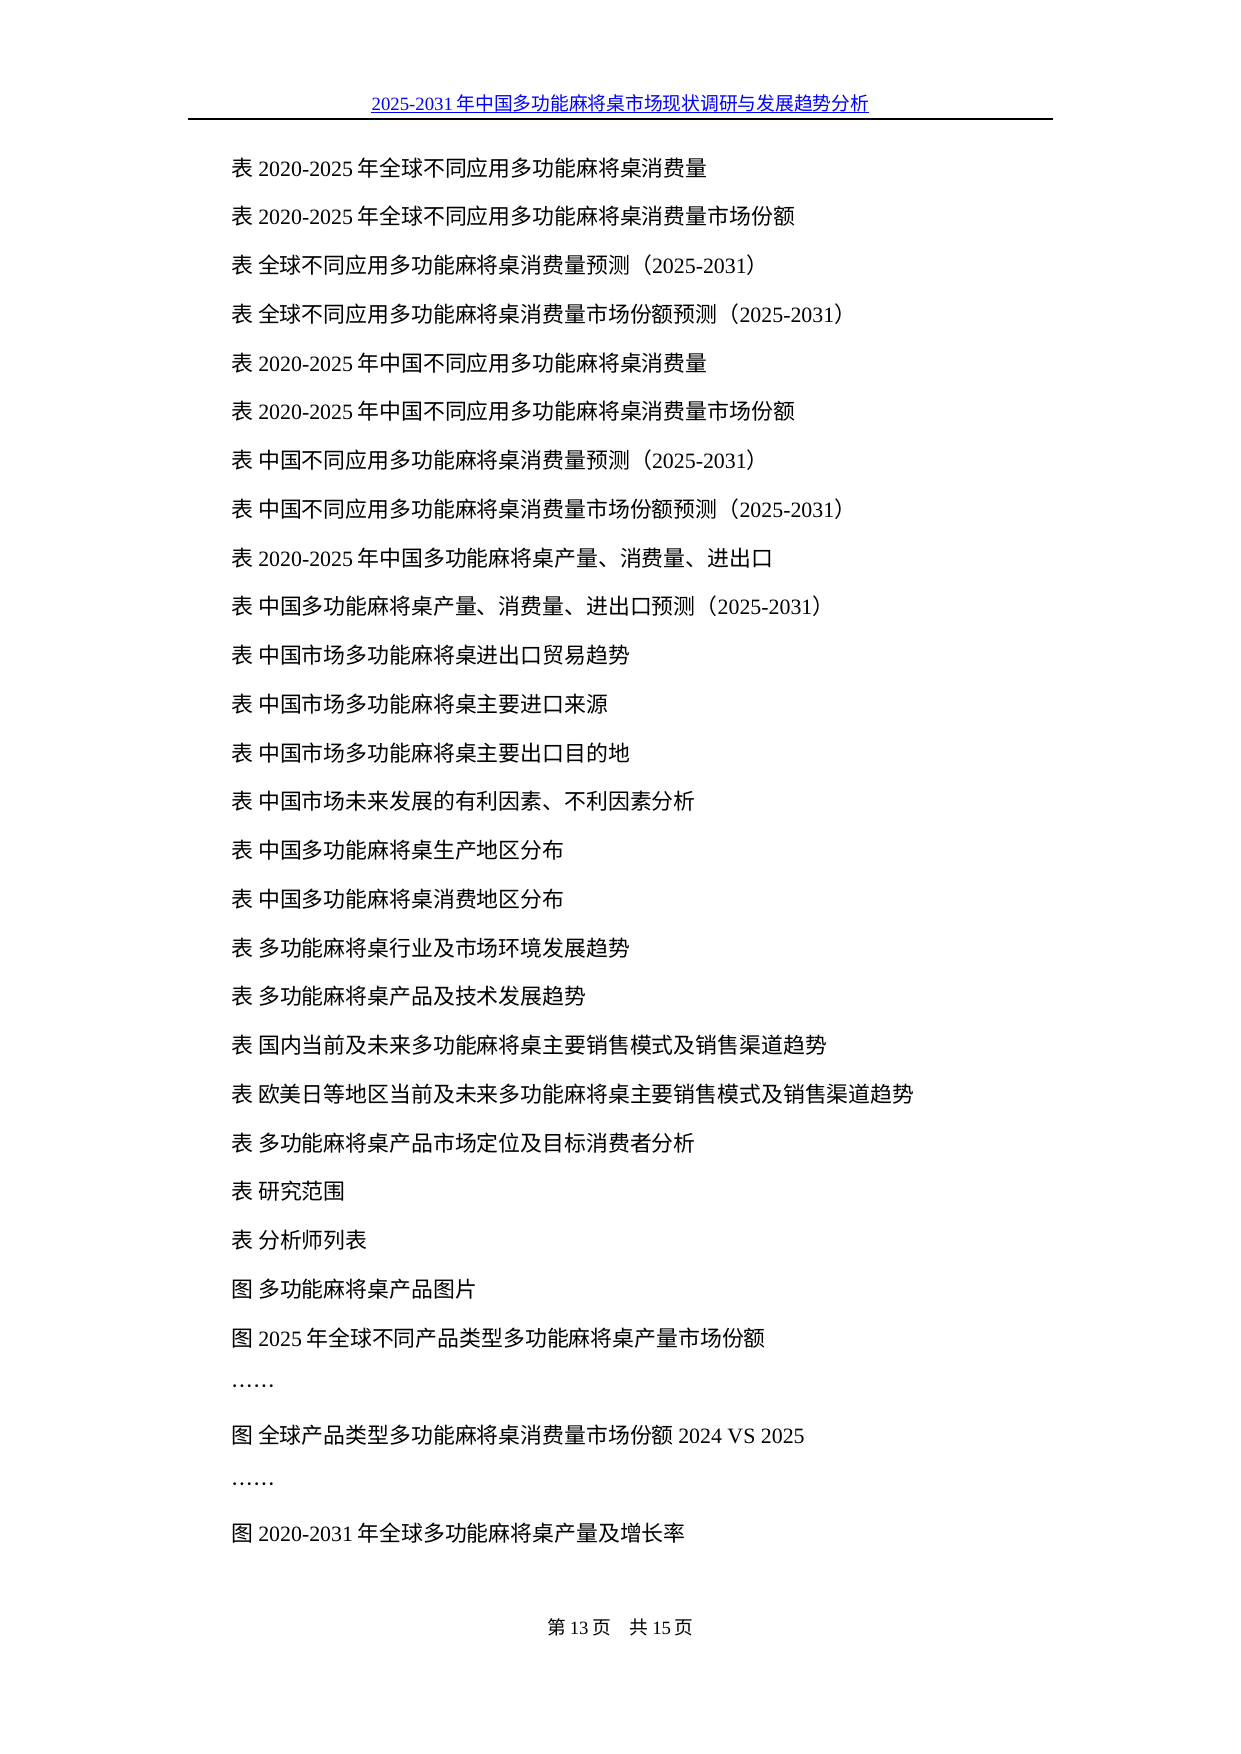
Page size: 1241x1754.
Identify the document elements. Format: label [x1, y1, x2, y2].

text [187, 150, 1053, 1548]
